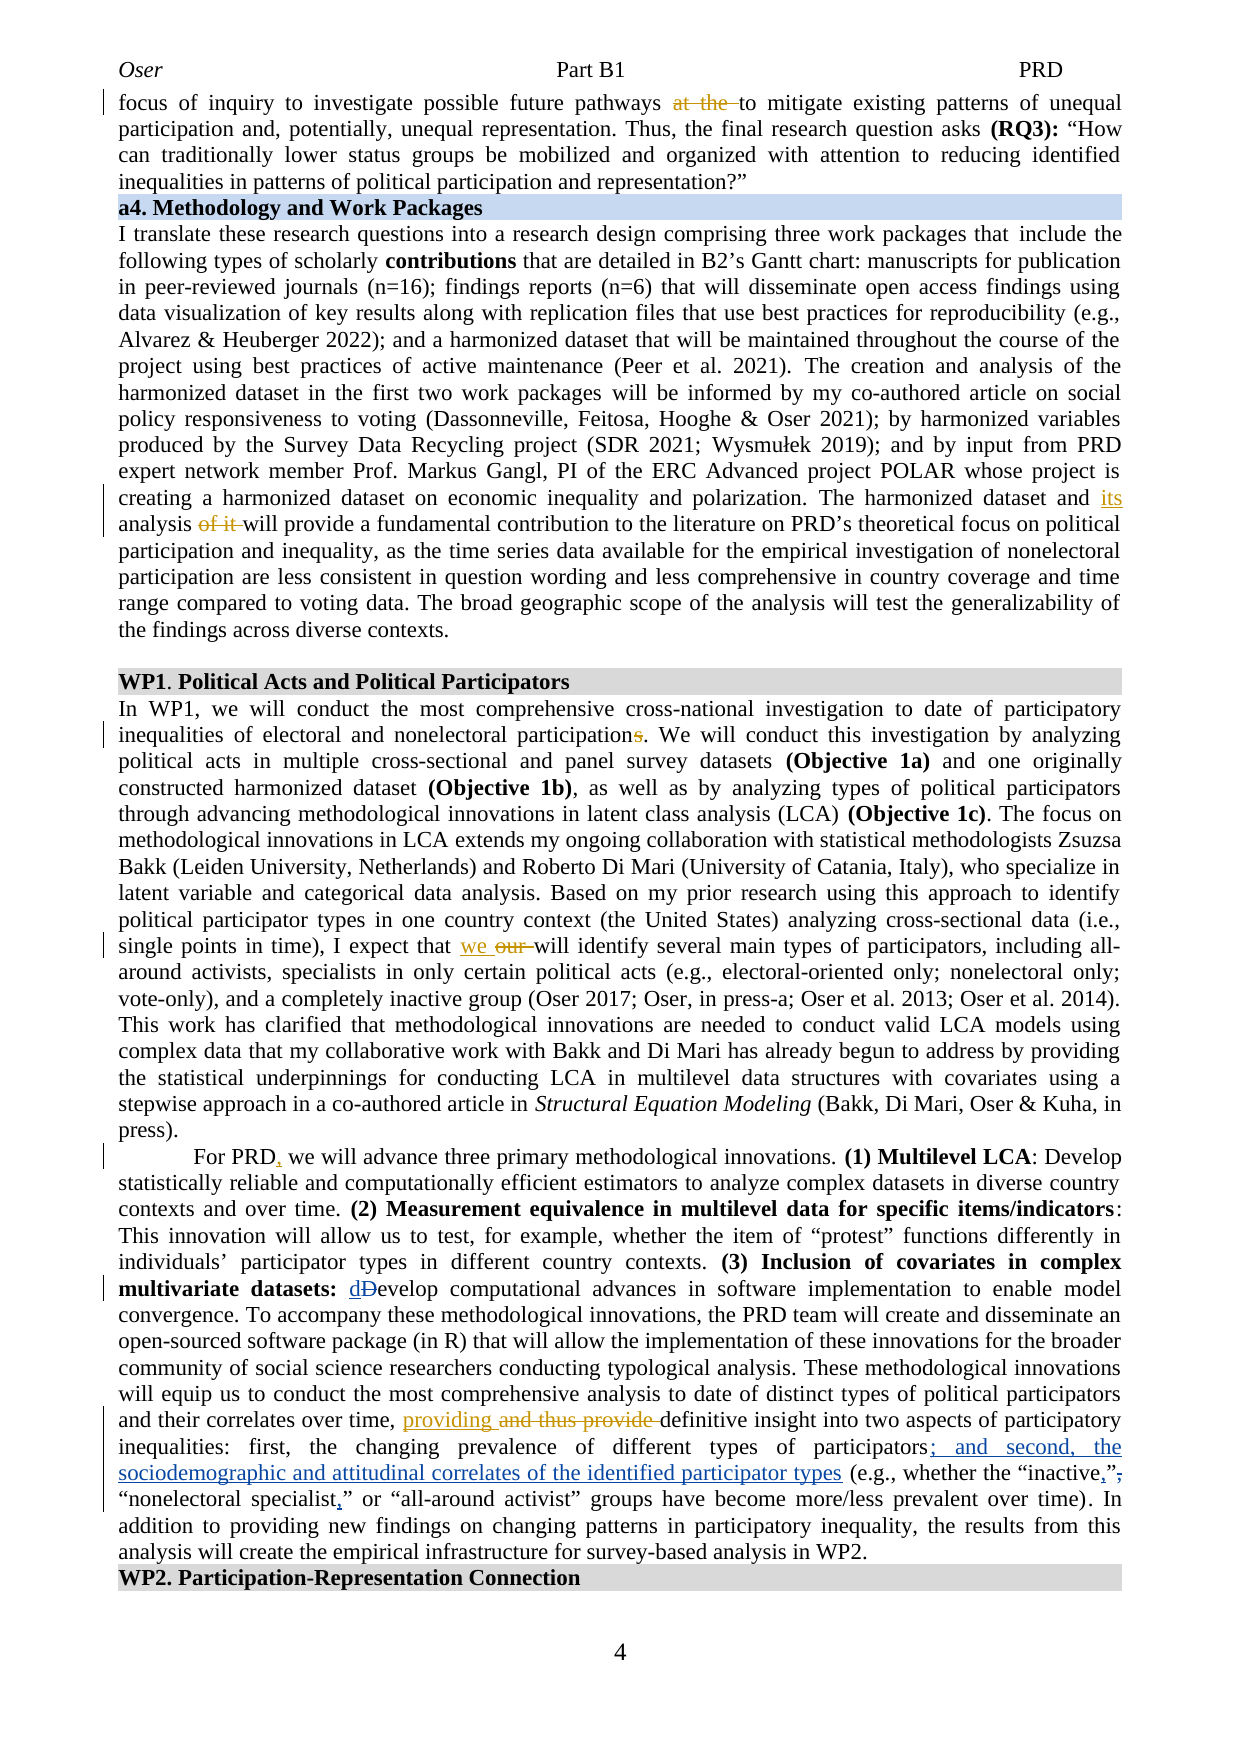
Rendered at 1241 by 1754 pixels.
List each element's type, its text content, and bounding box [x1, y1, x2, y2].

text WP2. Participation-Representation Connection [118, 1564, 1122, 1591]
text For PRD we will advance three primary methodological innovations. (1) Multilevel LCA: Develop statistically reliable and computationally efficient estimators to analyze complex datasets in diverse country contexts and over time. (2) Measurement equivalence in multilevel data for specific items/indicators: This innovation will allow us to test, for example, whether the item of “protest” functions differently in individuals’ participator types in different country contexts. (3) Inclusion of covariates in complex multivariate datasets: evelop computational advances in software implementation to enable model convergence. To accompany these methodological innovations, the PRD team will create and disseminate an open-sourced software package (in R) that will allow the implementation of these innovations for the broader community of social science researchers conducting typological analysis. These methodological innovations will equip us to conduct the most comprehensive analysis to date of distinct types of political participators and their correlates over time, definitive insight into two aspects of participatory inequalities: first, the changing prevalence of different types of participators (e.g., whether the “inactive” “nonelectoral specialist” or “all-around activist” groups have become more/less prevalent over time). In addition to providing new findings on changing patterns in participatory inequality, the results from this analysis will create the empirical infrastructure for survey-based analysis in WP2. [118, 1143, 1122, 1564]
text In WP1, we will conduct the most comprehensive cross-national investigation to date of participatory inequalities of electoral and nonelectoral participation. We will conduct this investigation by analyzing political acts in multiple cross-sectional and panel survey datasets (Objective 1a) and one originally constructed harmonized dataset (Objective 1b), as well as by analyzing types of political participators through advancing methodological innovations in latent class analysis (LCA) (Objective 1c). The focus on methodological innovations in LCA extends my ongoing collaboration with statistical methodologists Zsuzsa Bakk (Leiden University, Netherlands) and Roberto Di Mari (University of Catania, Italy), who specialize in latent variable and categorical data analysis. Based on my prior research using this approach to identify political participator types in one country context (the United States) analyzing cross-sectional data (i.e., single points in time), I expect that will identify several main types of participators, including all-around activists, specialists in only certain political acts (e.g., electoral-oriented only; nonelectoral only; vote-only), and a completely inactive group (Oser 2017; Oser, in press-a; Oser et al. 2013; Oser et al. 2014). This work has clarified that methodological innovations are needed to conduct valid LCA models using complex data that my collaborative work with Bakk and Di Mari has already begun to address by providing the statistical underpinnings for conducting LCA in multilevel data structures with covariates using a stepwise approach in a co-authored article in Structural Equation Modeling (Bakk, Di Mari, Oser & Kuha, in press). [118, 695, 1122, 1143]
text I translate these research questions into a research design comprising three work packages that include the following types of scholarly contributions that are detailed in B2’s Gantt chart: manuscripts for publication in peer-reviewed journals (n=16); findings reports (n=6) that will disseminate open access findings using data visualization of key results along with replication files that use best practices for reproducibility (e.g., Alvarez & Heuberger 2022); and a harmonized dataset that will be maintained throughout the course of the project using best practices of active maintenance (Peer et al. 2021). The creation and analysis of the harmonized dataset in the first two work packages will be informed by my co-authored article on social policy responsiveness to voting (Dassonneville, Feitosa, Hooghe & Oser 2021); by harmonized variables produced by the Survey Data Recycling project (SDR 2021; Wysmułek 2019); and by input from PRD expert network member Prof. Markus Gangl, PI of the ERC Advanced project POLAR whose project is creating a harmonized dataset on economic inequality and polarization. The harmonized dataset and analysis will provide a fundamental contribution to the literature on PRD’s theoretical focus on political participation and inequality, as the time series data available for the empirical investigation of nonelectoral participation are less consistent in question wording and less comprehensive in country coverage and time range compared to voting data. The broad geographic scope of the analysis will test the generalizability of the findings across diverse contexts. [118, 220, 1122, 642]
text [118, 89, 1122, 194]
text a4. Methodology and Work Packages [118, 194, 1122, 220]
text WP1. Political Acts and Political Participators [118, 668, 1122, 695]
